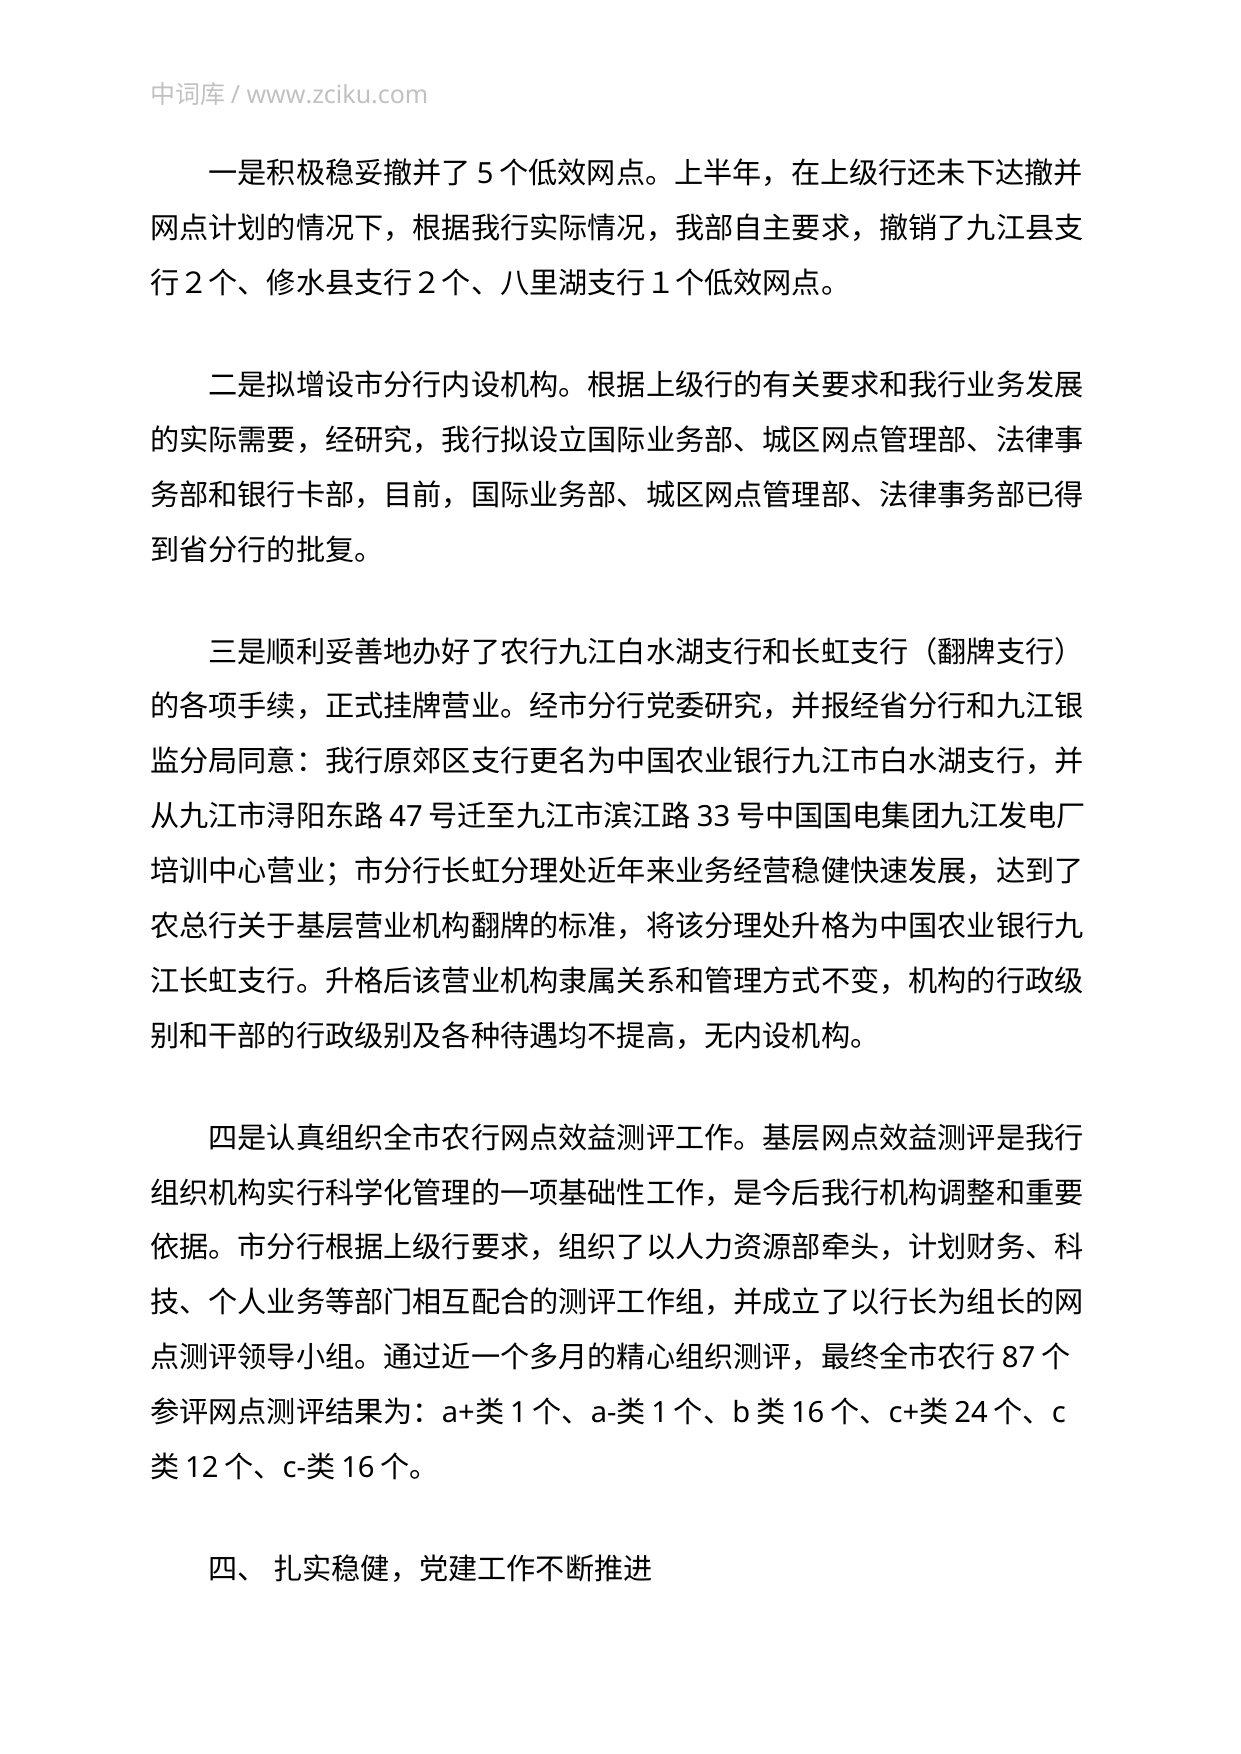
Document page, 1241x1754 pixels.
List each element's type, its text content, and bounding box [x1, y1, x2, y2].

text 一是积极稳妥撤并了5个低效网点。上半年，在上级行还未下达撤并网点计划的情况下，根据我行实际情况，我部自主要求，撤销了九江县支行２个、修水县支行２个、八里湖支行１个低效网点。 [150, 150, 1090, 302]
text 四、 扎实稳健，党建工作不断推进 [150, 1546, 1090, 1588]
text 四是认真组织全市农行网点效益测评工作。基层网点效益测评是我行组织机构实行科学化管理的一项基础性工作，是今后我行机构调整和重要依据。市分行根据上级行要求，组织了以人力资源部牵头，计划财务、科技、个人业务等部门相互配合的测评工作组，并成立了以行长为组长的网点测评领导小组。通过近一个多月的精心组织测评，最终全市农行87个参评网点测评结果为：a+类1个、a-类1个、b类16个、c+类24个、c类12个、c-类16个。 [150, 1114, 1090, 1486]
text 二是拟增设市分行内设机构。根据上级行的有关要求和我行业务发展的实际需要，经研究，我行拟设立国际业务部、城区网点管理部、法律事务部和银行卡部，目前，国际业务部、城区网点管理部、法律事务部已得到省分行的批复。 [150, 362, 1090, 569]
text 三是顺利妥善地办好了农行九江白水湖支行和长虹支行（翻牌支行）的各项手续，正式挂牌营业。经市分行党委研究，并报经省分行和九江银监分局同意：我行原郊区支行更名为中国农业银行九江市白水湖支行，并从九江市浔阳东路47号迁至九江市滨江路33号中国国电集团九江发电厂培训中心营业；市分行长虹分理处近年来业务经营稳健快速发展，达到了农总行关于基层营业机构翻牌的标准，将该分理处升格为中国农业银行九江长虹支行。升格后该营业机构隶属关系和管理方式不变，机构的行政级别和干部的行政级别及各种待遇均不提高，无内设机构。 [150, 628, 1090, 1055]
